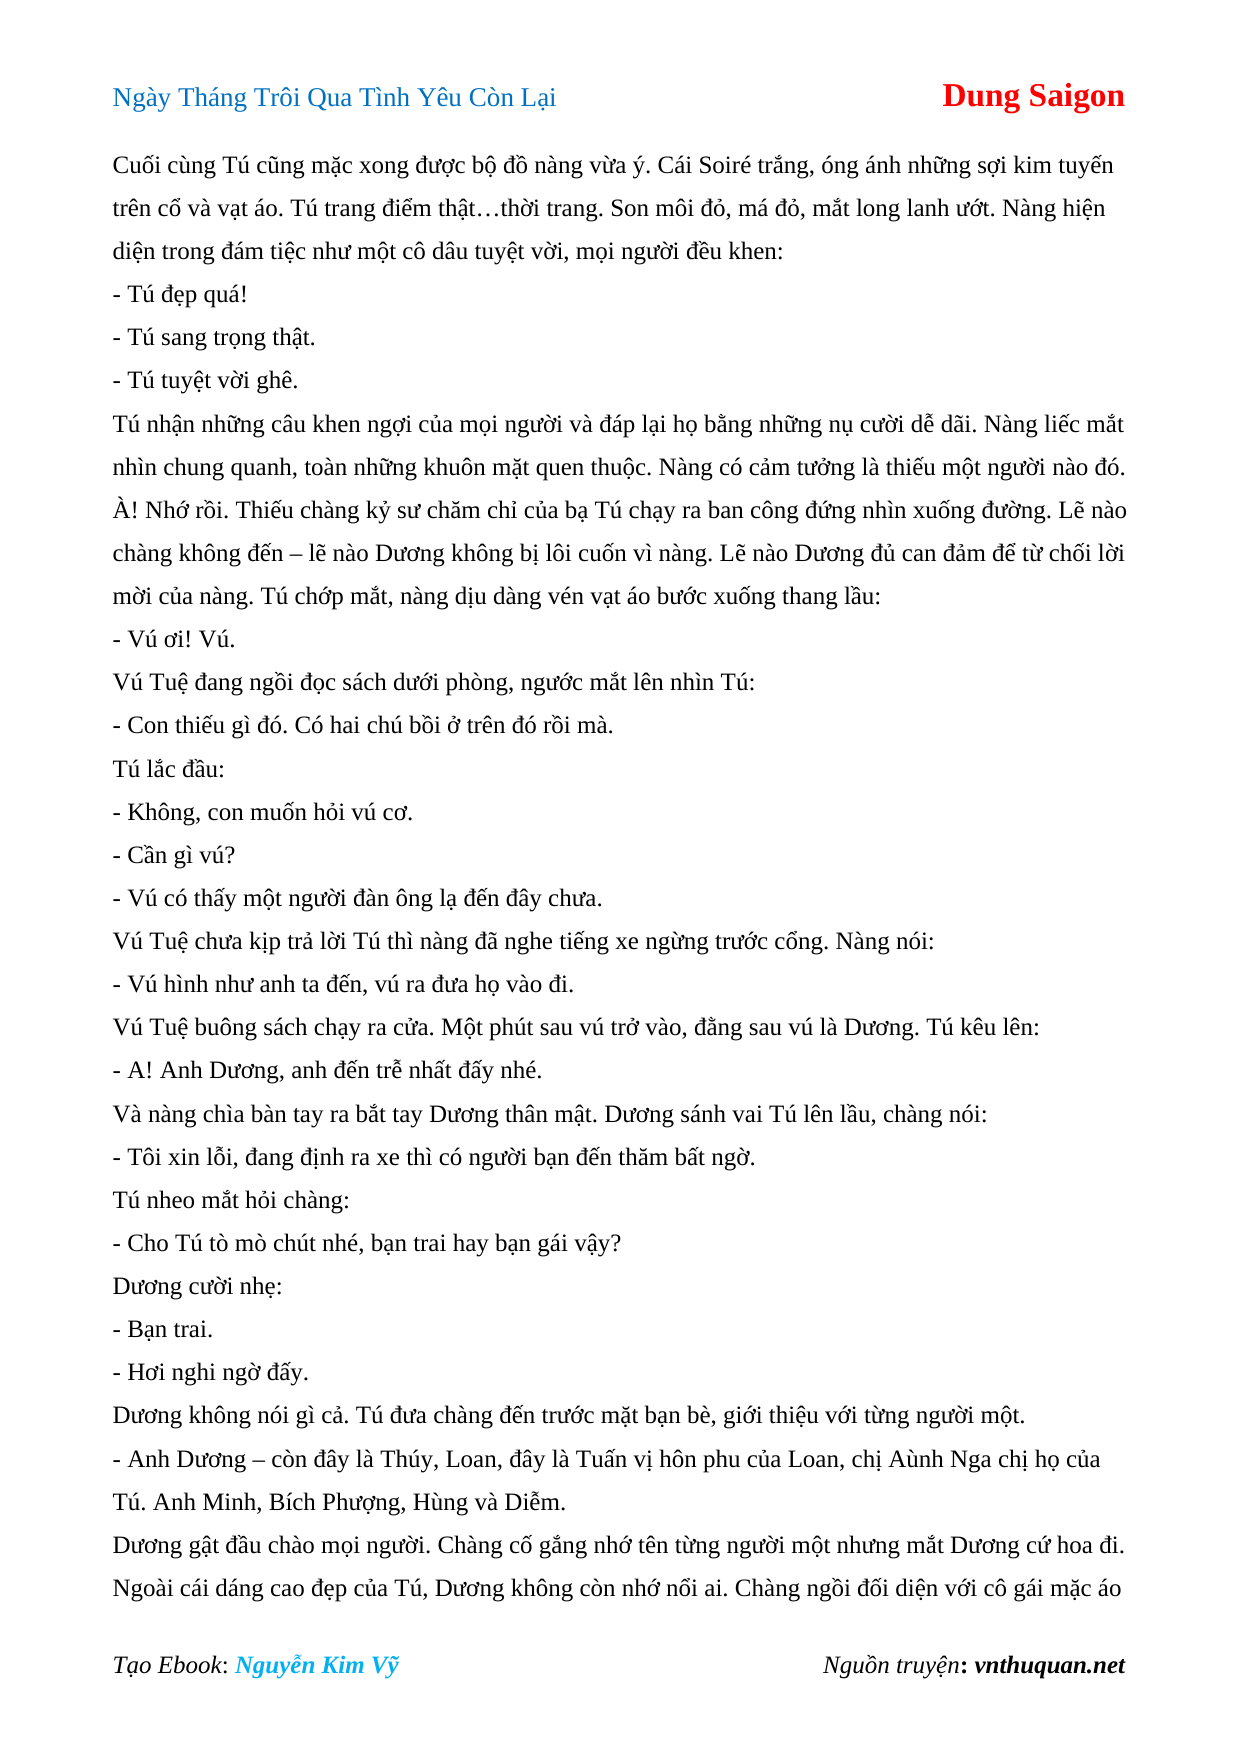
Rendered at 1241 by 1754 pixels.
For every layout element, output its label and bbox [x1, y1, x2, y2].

text [112, 150, 1128, 1602]
